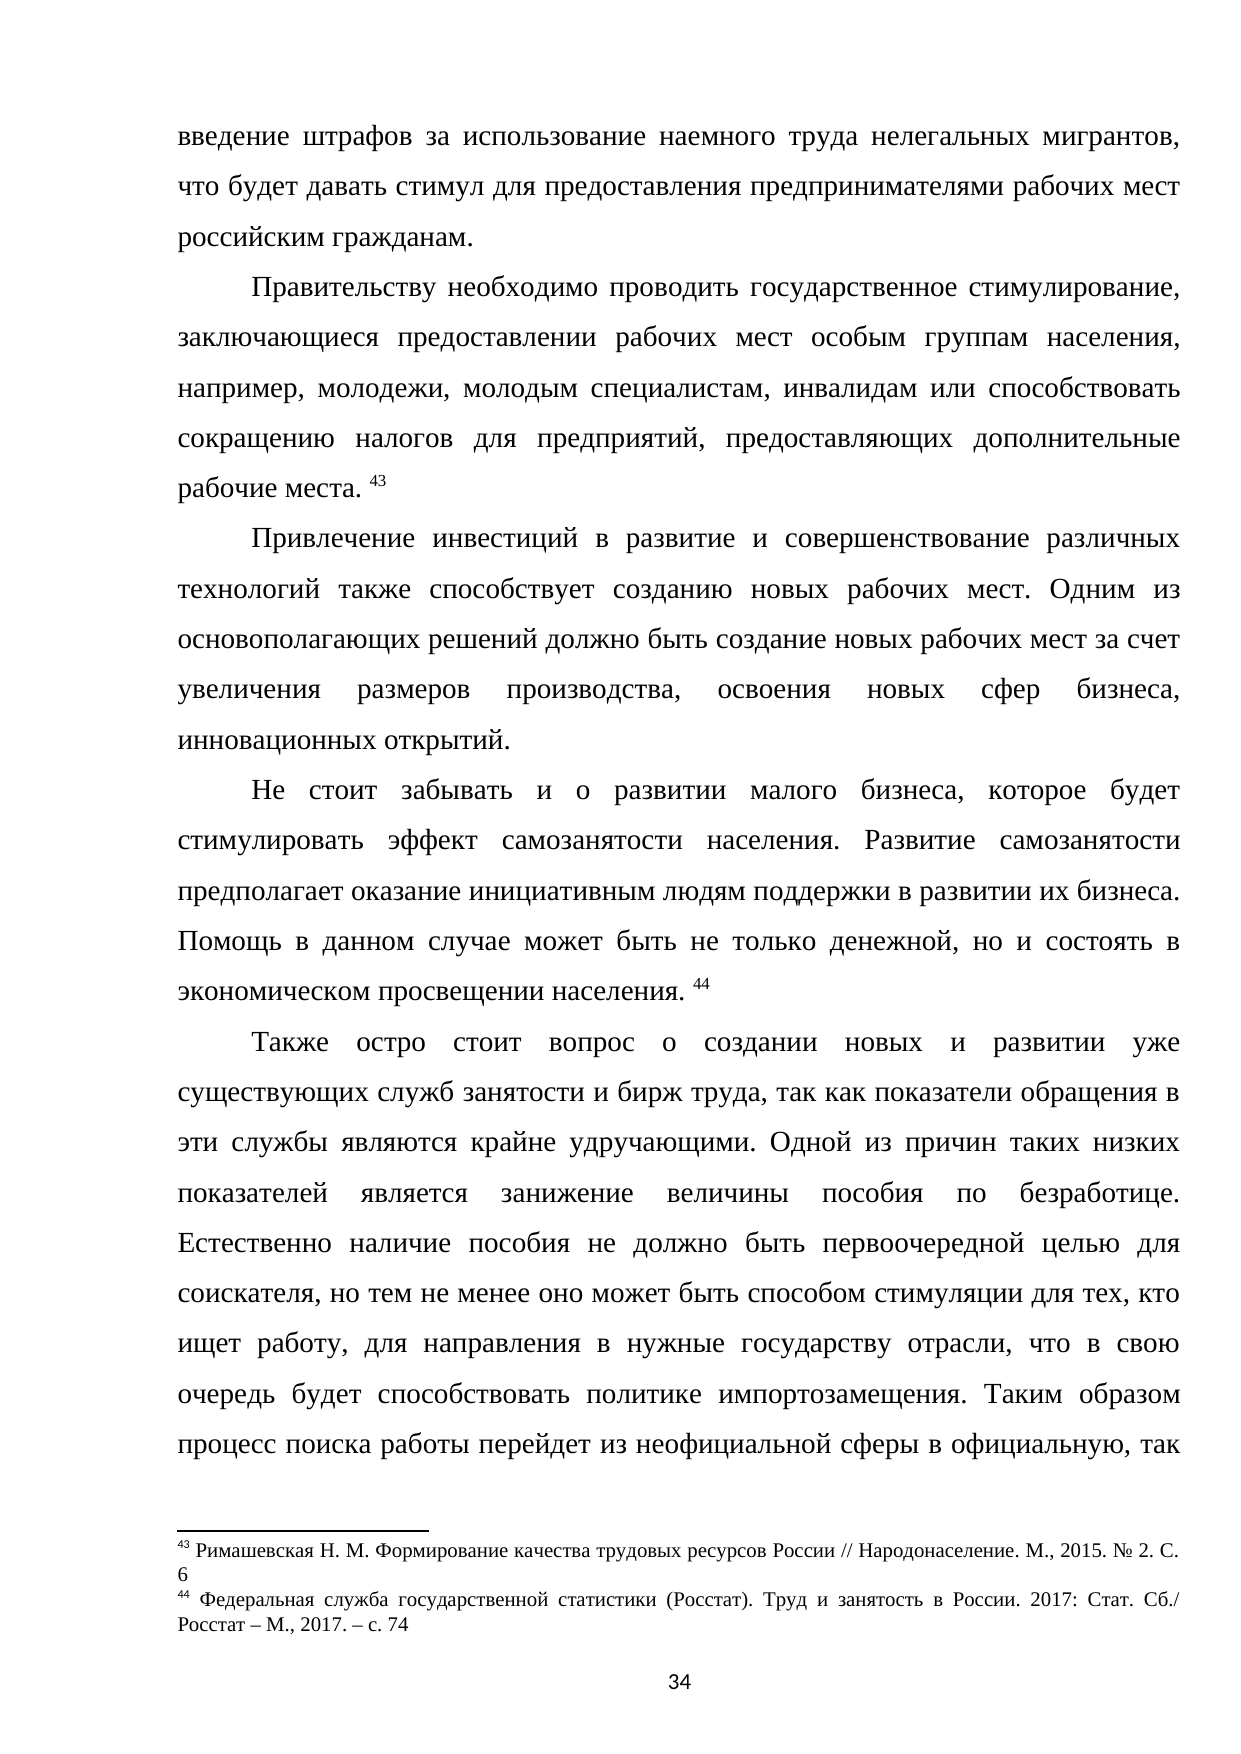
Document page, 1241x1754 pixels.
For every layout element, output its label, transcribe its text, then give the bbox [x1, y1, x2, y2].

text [177, 118, 1181, 252]
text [177, 1024, 1181, 1460]
text Не стоит забывать и о развитии малого бизнеса, которое будет стимулировать эффект самозанятости населения. Развитие самозанятости предполагает оказание инициативным людям поддержки в развитии их бизнеса. Помощь в данном случае может быть не только денежной, но и состоять в экономическом просвещении населения. [177, 772, 1181, 1007]
text Привлечение инвестиций в развитие и совершенствование различных технологий также способствует созданию новых рабочих мест. Одним из основополагающих решений должно быть создание новых рабочих мест за счет увеличения размеров производства, освоения новых сфер бизнеса, инновационных открытий. [177, 521, 1181, 755]
text Правительству необходимо проводить государственное стимулирование, заключающиеся предоставлении рабочих мест особым группам населения, например, молодежи, молодым специалистам, инвалидам или способствовать сокращению налогов для предприятий, предоставляющих дополнительные рабочие места. [177, 269, 1181, 504]
